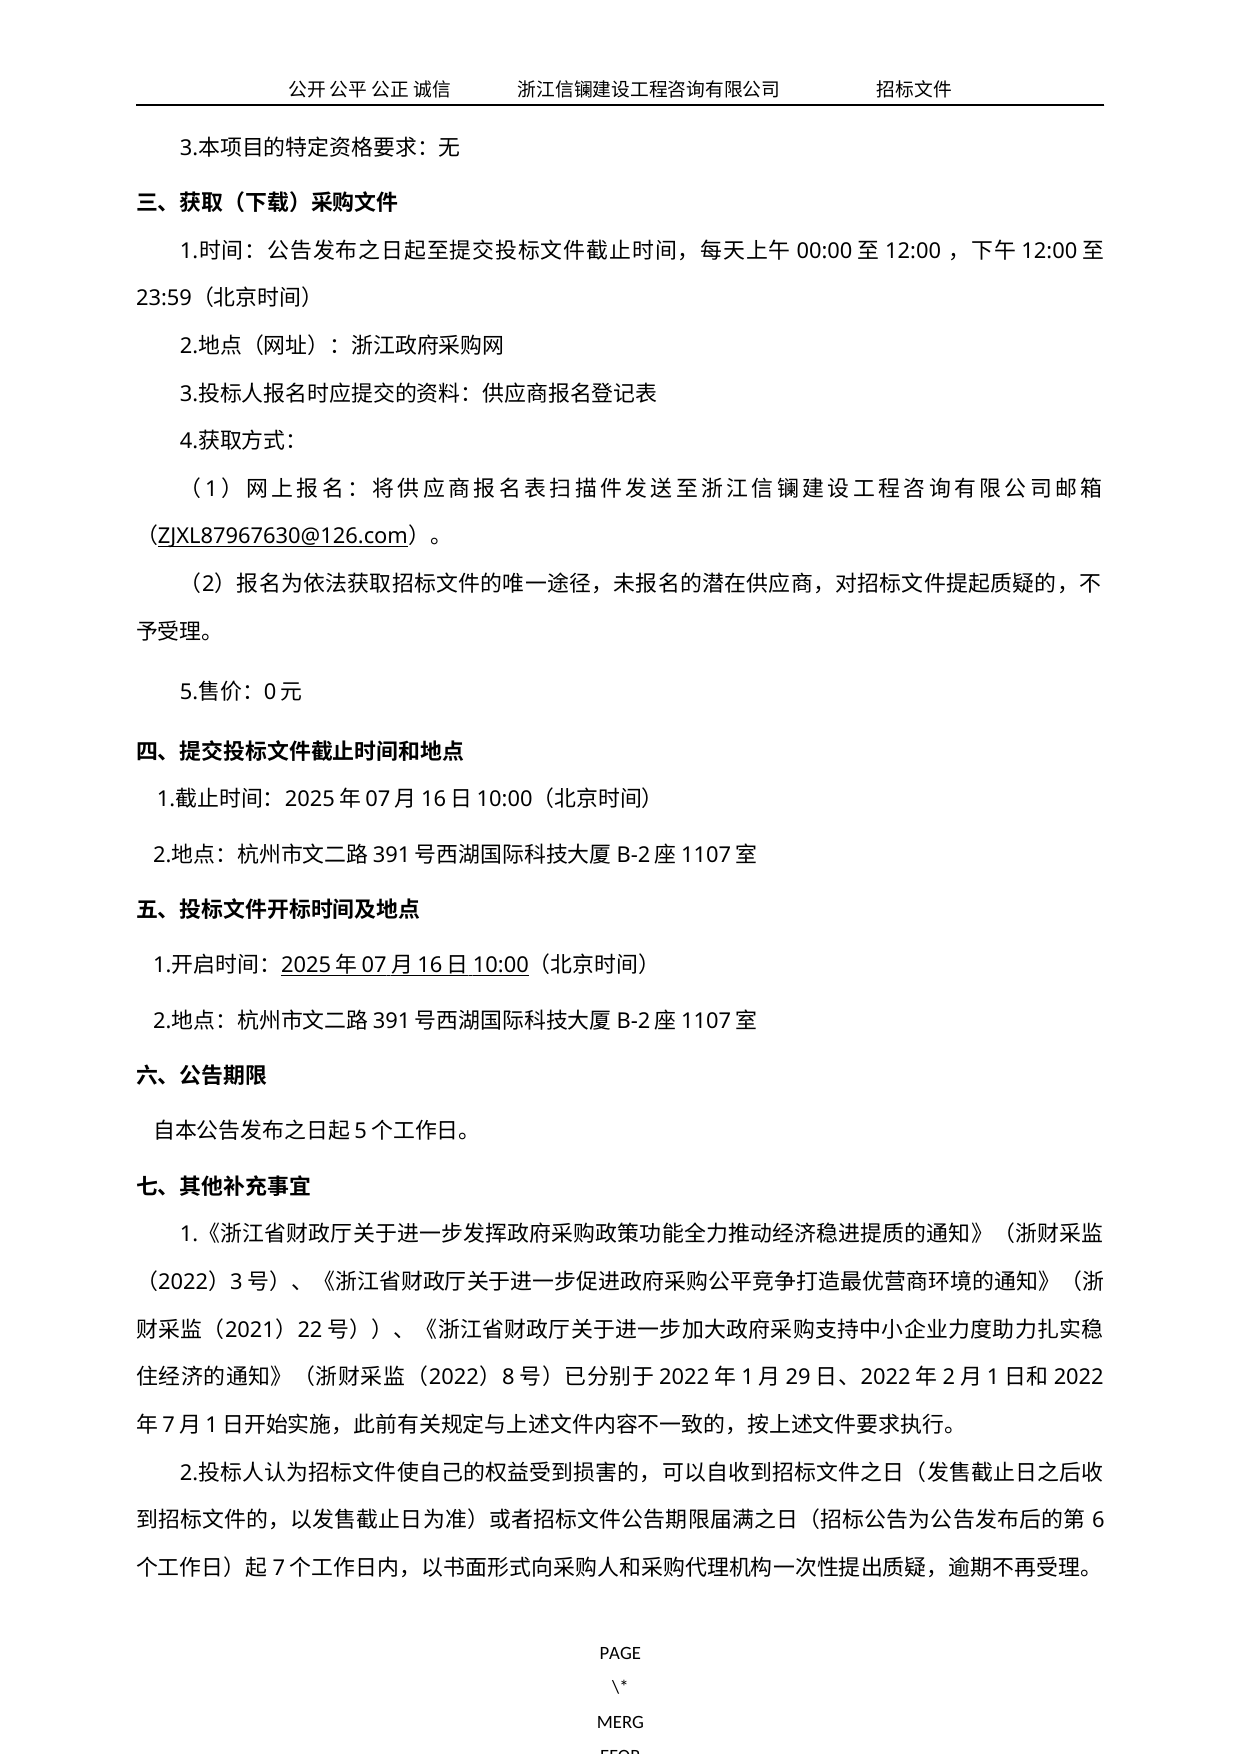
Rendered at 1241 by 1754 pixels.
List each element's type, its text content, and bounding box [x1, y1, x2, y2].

text 2.地点（网址）：浙江政府采购网 [136, 328, 1104, 360]
text 5.售价：0元 [136, 674, 1104, 705]
subtitle 七、其他补充事宜 [136, 1169, 1104, 1201]
text 2.地点：杭州市文二路391号西湖国际科技大厦 B-2座1107室 [136, 837, 1104, 868]
text 1.截止时间：2025年07月16日10:00（北京时间） [136, 781, 1104, 813]
text （2）报名为依法获取招标文件的唯一途径，未报名的潜在供应商，对招标文件提起质疑的，不予受理。 [136, 566, 1104, 645]
text （1）网上报名：将供应商报名表扫描件发送至浙江信镧建设工程咨询有限公司邮箱（ZJXL87967630@126.com）。 [136, 471, 1104, 550]
text 1.开启时间：2025年07月16日10:00（北京时间） [136, 947, 1104, 979]
subtitle 三、获取（下载）采购文件 [136, 185, 1104, 217]
subtitle 四、提交投标文件截止时间和地点 [136, 734, 1104, 765]
text 自本公告发布之日起5个工作日。 [136, 1113, 1104, 1145]
text 1.《浙江省财政厅关于进一步发挥政府采购政策功能全力推动经济稳进提质的通知》（浙财采监（2022）3号）、《浙江省财政厅关于进一步促进政府采购公平竞争打造最优营商环境的通知》（浙财采监（2021）22号））、《浙江省财政厅关于进一步加大政府采购支持中小企业力度助力扎实稳住经济的通知》（浙财采监（2022）8号）已分别于2022年1月29日、2022年2月1日和2022年7月1日开始实施，此前有关规定与上述文件内容不一致的，按上述文件要求执行。 [136, 1216, 1104, 1439]
text 3.投标人报名时应提交的资料：供应商报名登记表 [136, 376, 1104, 407]
text 4.获取方式： [136, 423, 1104, 455]
text 2.地点：杭州市文二路391号西湖国际科技大厦 B-2座1107室 [136, 1003, 1104, 1034]
text 1.时间：公告发布之日起至提交投标文件截止时间，每天上午00:00至12:00 ，下午12:00至23:59（北京时间） [136, 233, 1104, 312]
text 3.本项目的特定资格要求：无 [136, 130, 1104, 162]
subtitle 六、公告期限 [136, 1058, 1104, 1090]
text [136, 1454, 1104, 1581]
subtitle 五、投标文件开标时间及地点 [136, 892, 1104, 924]
